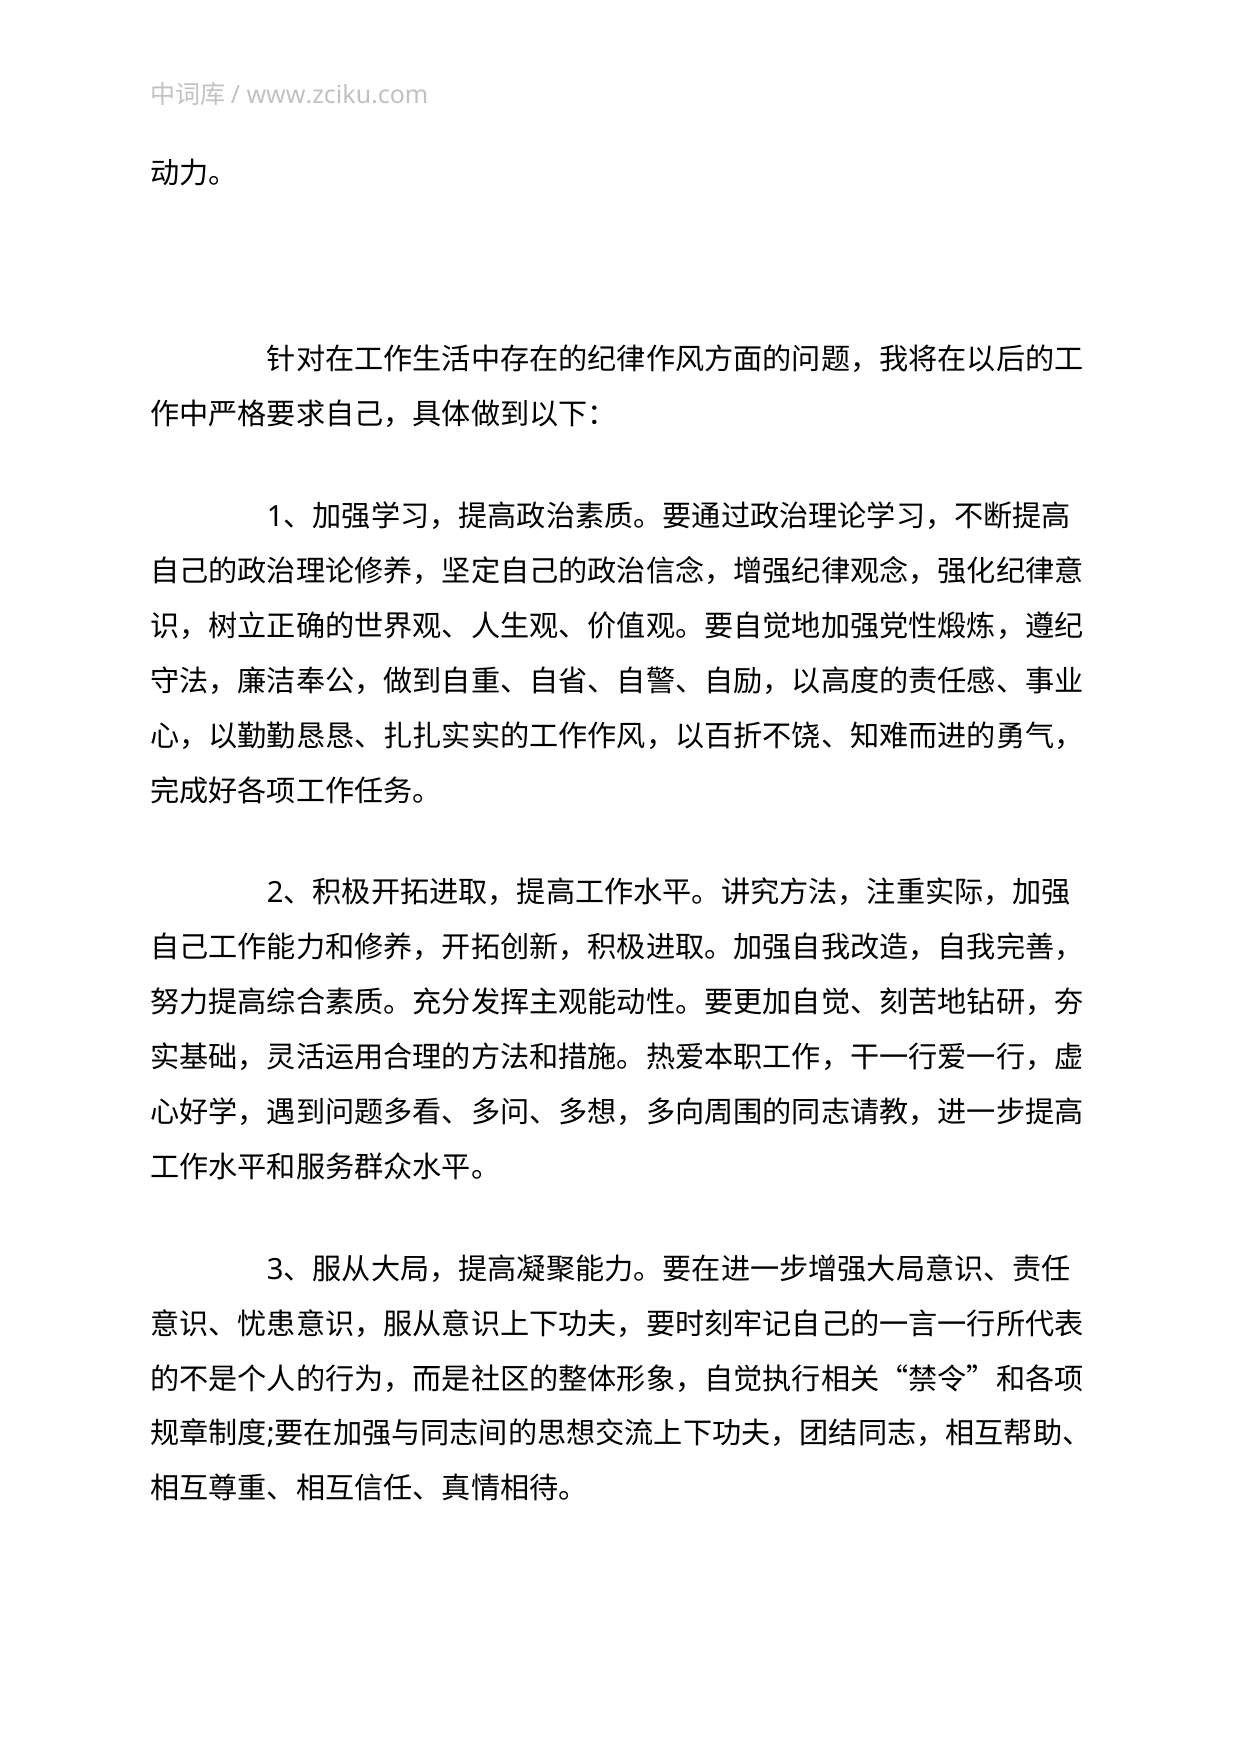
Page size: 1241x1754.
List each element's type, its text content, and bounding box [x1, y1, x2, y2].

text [150, 150, 1090, 192]
text 3、服从大局，提高凝聚能力。要在进一步增强大局意识、责任意识、忧患意识，服从意识上下功夫，要时刻牢记自己的一言一行所代表的不是个人的行为，而是社区的整体形象，自觉执行相关“禁令”和各项规章制度;要在加强与同志间的思想交流上下功夫，团结同志，相互帮助、相互尊重、相互信任、真情相待。 [150, 1245, 1090, 1507]
text 2、积极开拓进取，提高工作水平。讲究方法，注重实际，加强自己工作能力和修养，开拓创新，积极进取。加强自我改造，自我完善，努力提高综合素质。充分发挥主观能动性。要更加自觉、刻苦地钻研，夯实基础，灵活运用合理的方法和措施。热爱本职工作，干一行爱一行，虚心好学，遇到问题多看、多问、多想，多向周围的同志请教，进一步提高工作水平和服务群众水平。 [150, 869, 1090, 1186]
text 1、加强学习，提高政治素质。要通过政治理论学习，不断提高自己的政治理论修养，坚定自己的政治信念，增强纪律观念，强化纪律意识，树立正确的世界观、人生观、价值观。要自觉地加强党性煅炼，遵纪守法，廉洁奉公，做到自重、自省、自警、自励，以高度的责任感、事业心，以勤勤恳恳、扎扎实实的工作作风，以百折不饶、知难而进的勇气，完成好各项工作任务。 [150, 493, 1090, 809]
text 针对在工作生活中存在的纪律作风方面的问题，我将在以后的工作中严格要求自己，具体做到以下： [150, 336, 1090, 433]
